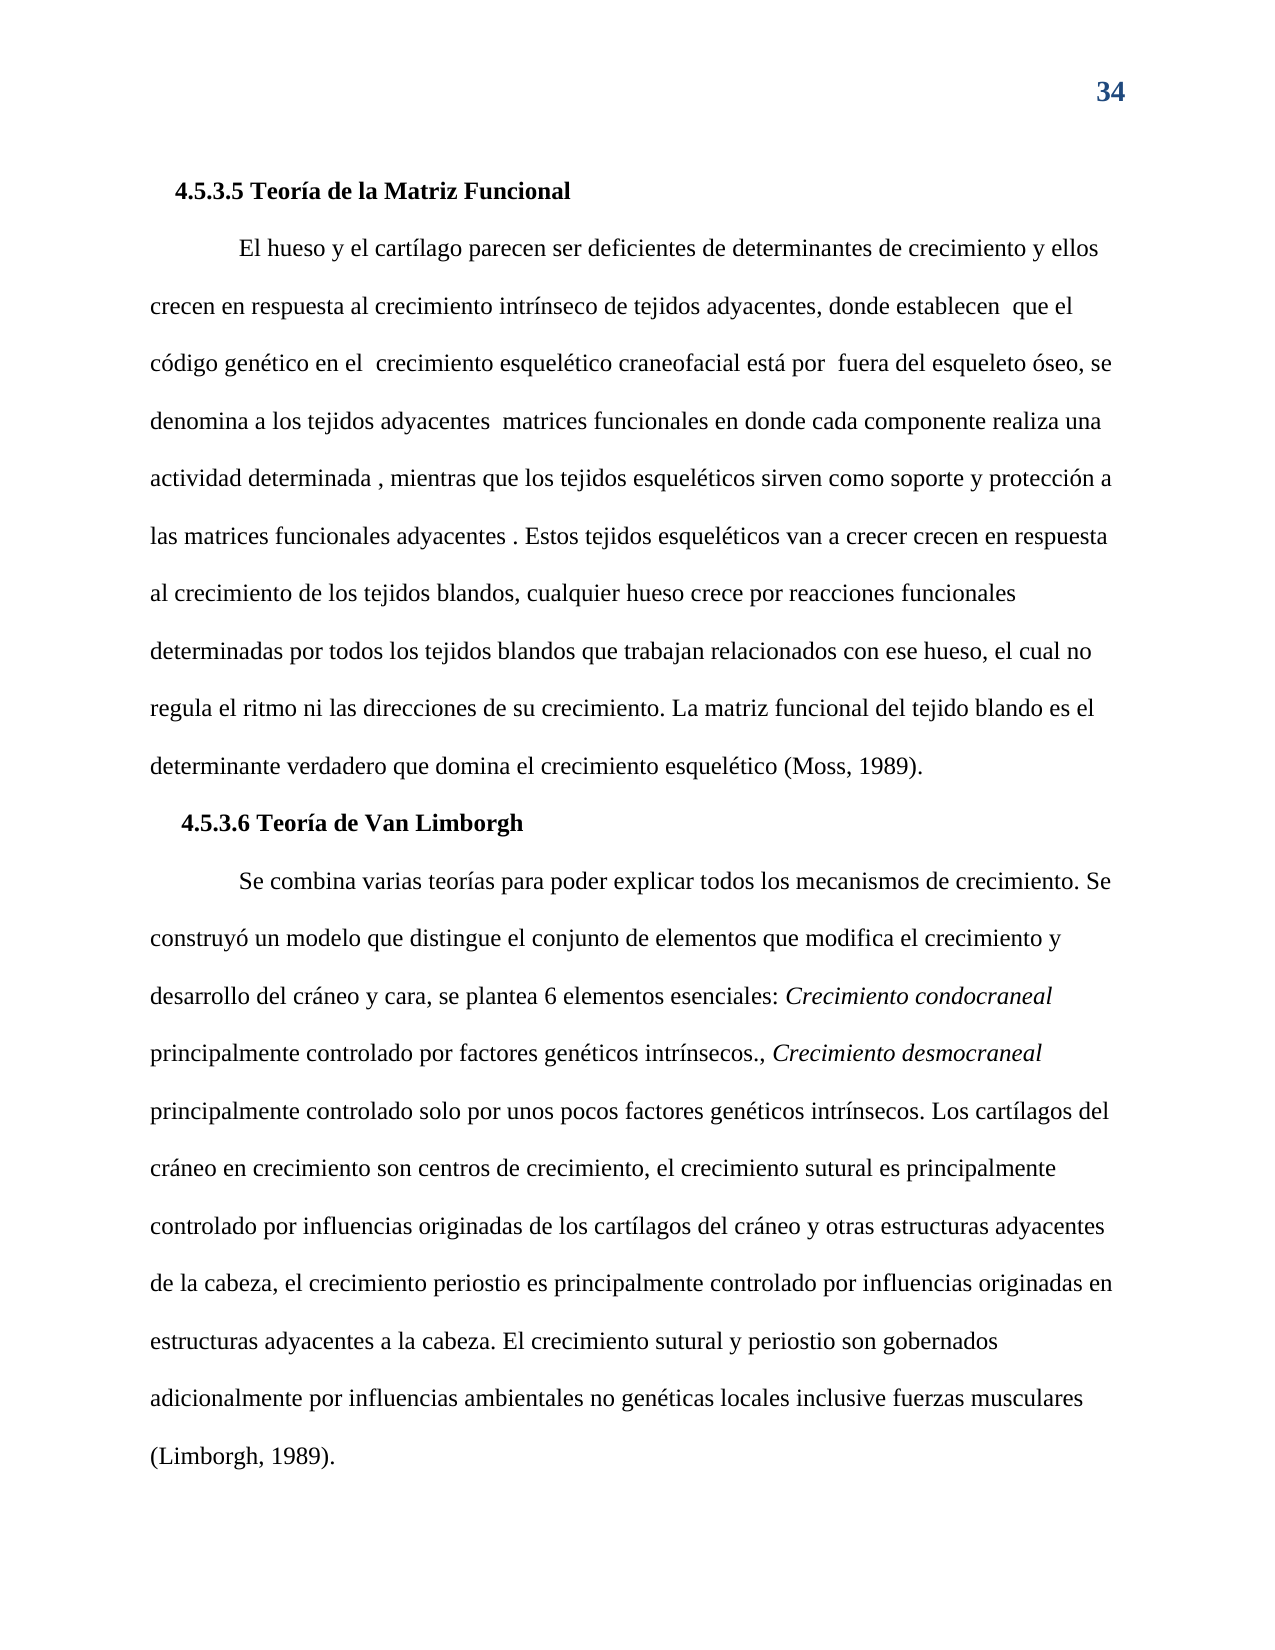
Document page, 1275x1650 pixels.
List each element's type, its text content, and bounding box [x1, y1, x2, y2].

text El hueso y el cartílago parecen ser deficientes de determinantes de crecimiento y ellos crecen en respuesta al crecimiento intrínseco de tejidos adyacentes, donde establecen que el código genético en el crecimiento esquelético craneofacial está por fuera del esqueleto óseo, se denomina a los tejidos adyacentes matrices funcionales en donde cada componente realiza una actividad determinada , mientras que los tejidos esqueléticos sirven como soporte y protección a las matrices funcionales adyacentes . Estos tejidos esqueléticos van a crecer crecen en respuesta al crecimiento de los tejidos blandos, cualquier hueso crece por reacciones funcionales determinadas por todos los tejidos blandos que trabajan relacionados con ese hueso, el cual no regula el ritmo ni las direcciones de su crecimiento. La matriz funcional del tejido blando es el determinante verdadero que domina el crecimiento esquelético (Moss, 1989). [150, 233, 1125, 780]
text 4.5.3.6 Teoría de Van Limborgh [150, 808, 1125, 837]
text Se combina varias teorías para poder explicar todos los mecanismos de crecimiento. Se construyó un modelo que distingue el conjunto de elementos que modifica el crecimiento y desarrollo del cráneo y cara, se plantea 6 elementos esenciales: Crecimiento condocraneal principalmente controlado por factores genéticos intrínsecos., Crecimiento desmocraneal principalmente controlado solo por unos pocos factores genéticos intrínsecos. Los cartílagos del cráneo en crecimiento son centros de crecimiento, el crecimiento sutural es principalmente controlado por influencias originadas de los cartílagos del cráneo y otras estructuras adyacentes de la cabeza, el crecimiento periostio es principalmente controlado por influencias originadas en estructuras adyacentes a la cabeza. El crecimiento sutural y periostio son gobernados adicionalmente por influencias ambientales no genéticas locales inclusive fuerzas musculares (Limborgh, 1989). [150, 866, 1125, 1470]
text 4.5.3.5 Teoría de la Matriz Funcional [150, 176, 1125, 205]
